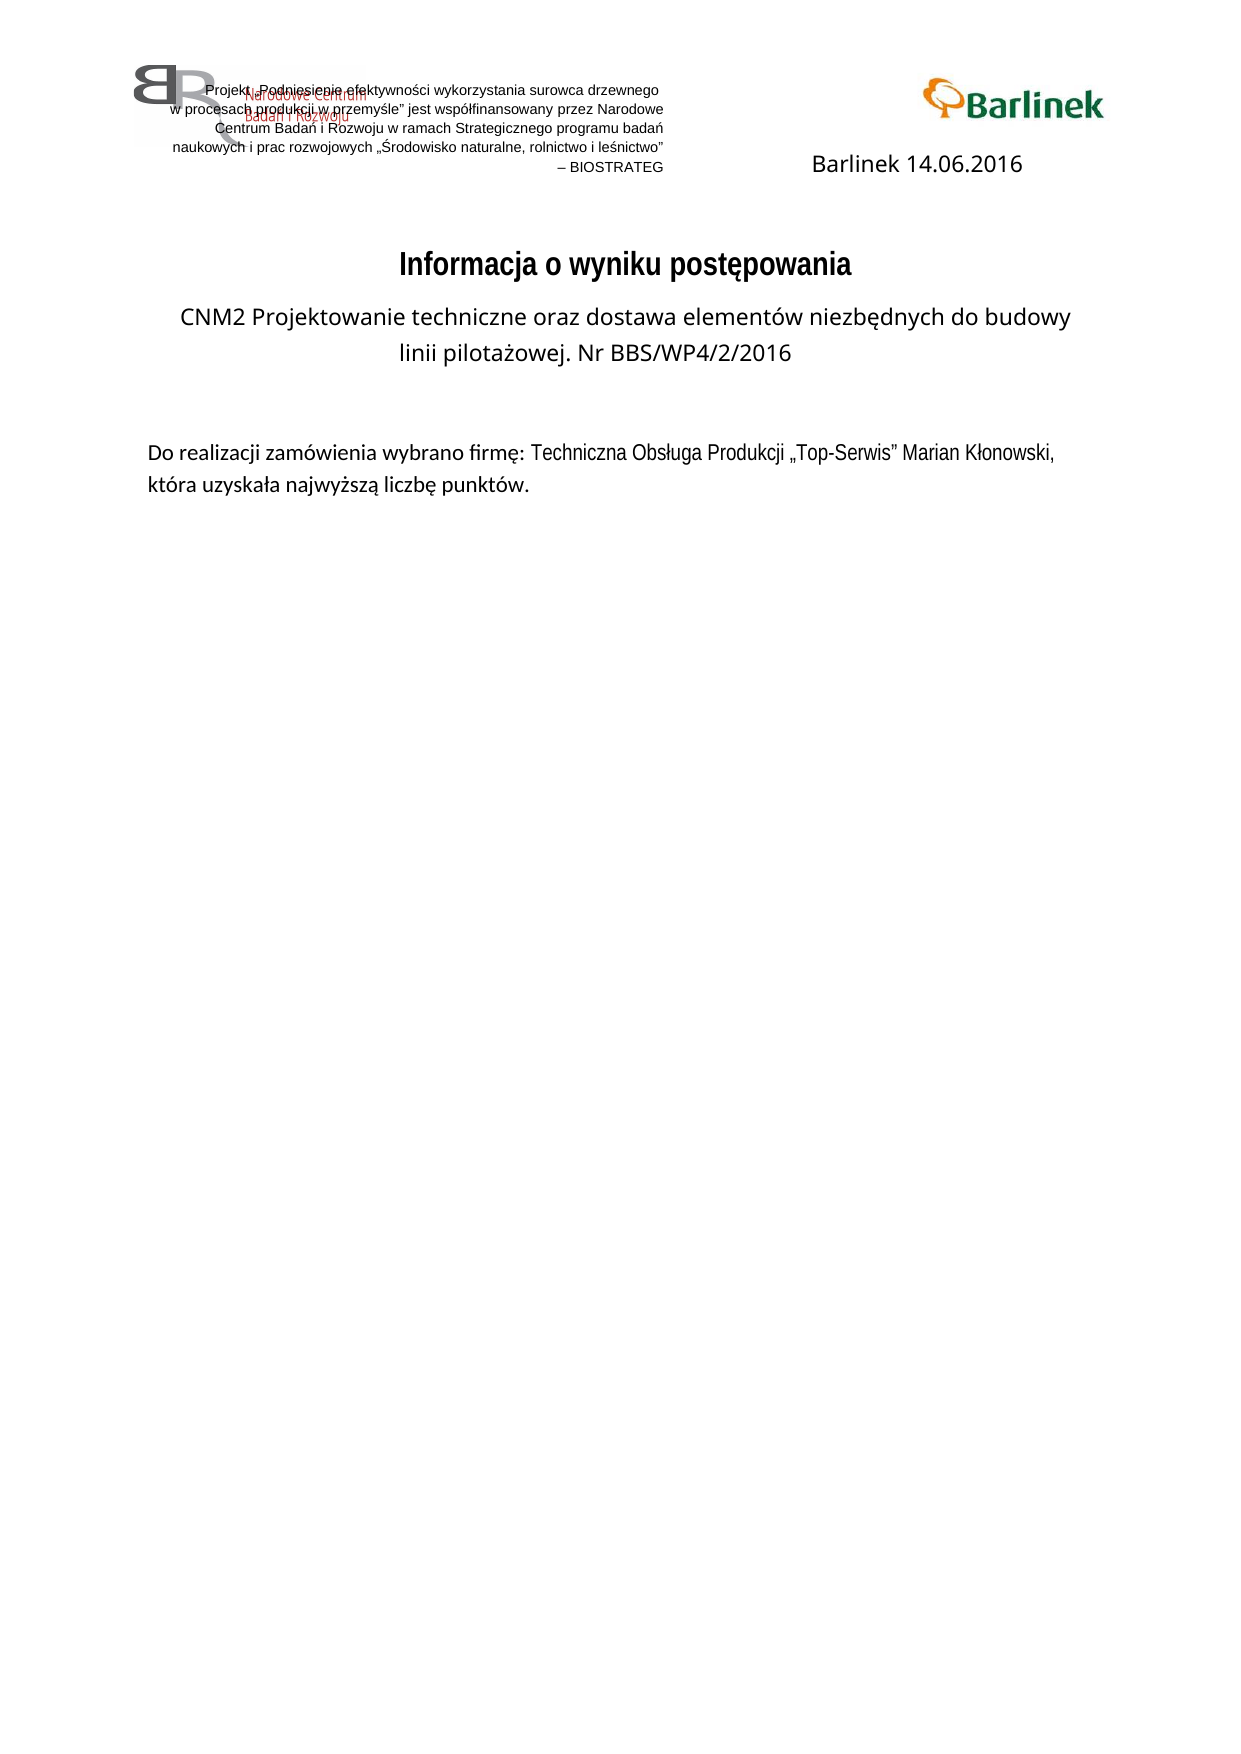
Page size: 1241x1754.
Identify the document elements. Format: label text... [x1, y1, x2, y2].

text Do realizacji zamówienia wybrano firmę: Techniczna Obsługa Produkcji „Top-Serwis” Marian Kłonowski, która uzyskała najwyższą liczbę punktów. [148, 438, 1093, 498]
text Barlinek 14.06.2016 [148, 148, 1093, 179]
picture [133, 65, 367, 147]
text Informacja o wyniku postępowania [148, 244, 1093, 283]
text CNM2 Projektowanie techniczne oraz dostawa elementów niezbędnych do budowy linii pilotażowej. Nr BBS/WP4/2/2016 [148, 301, 1093, 368]
picture [905, 25, 1131, 178]
